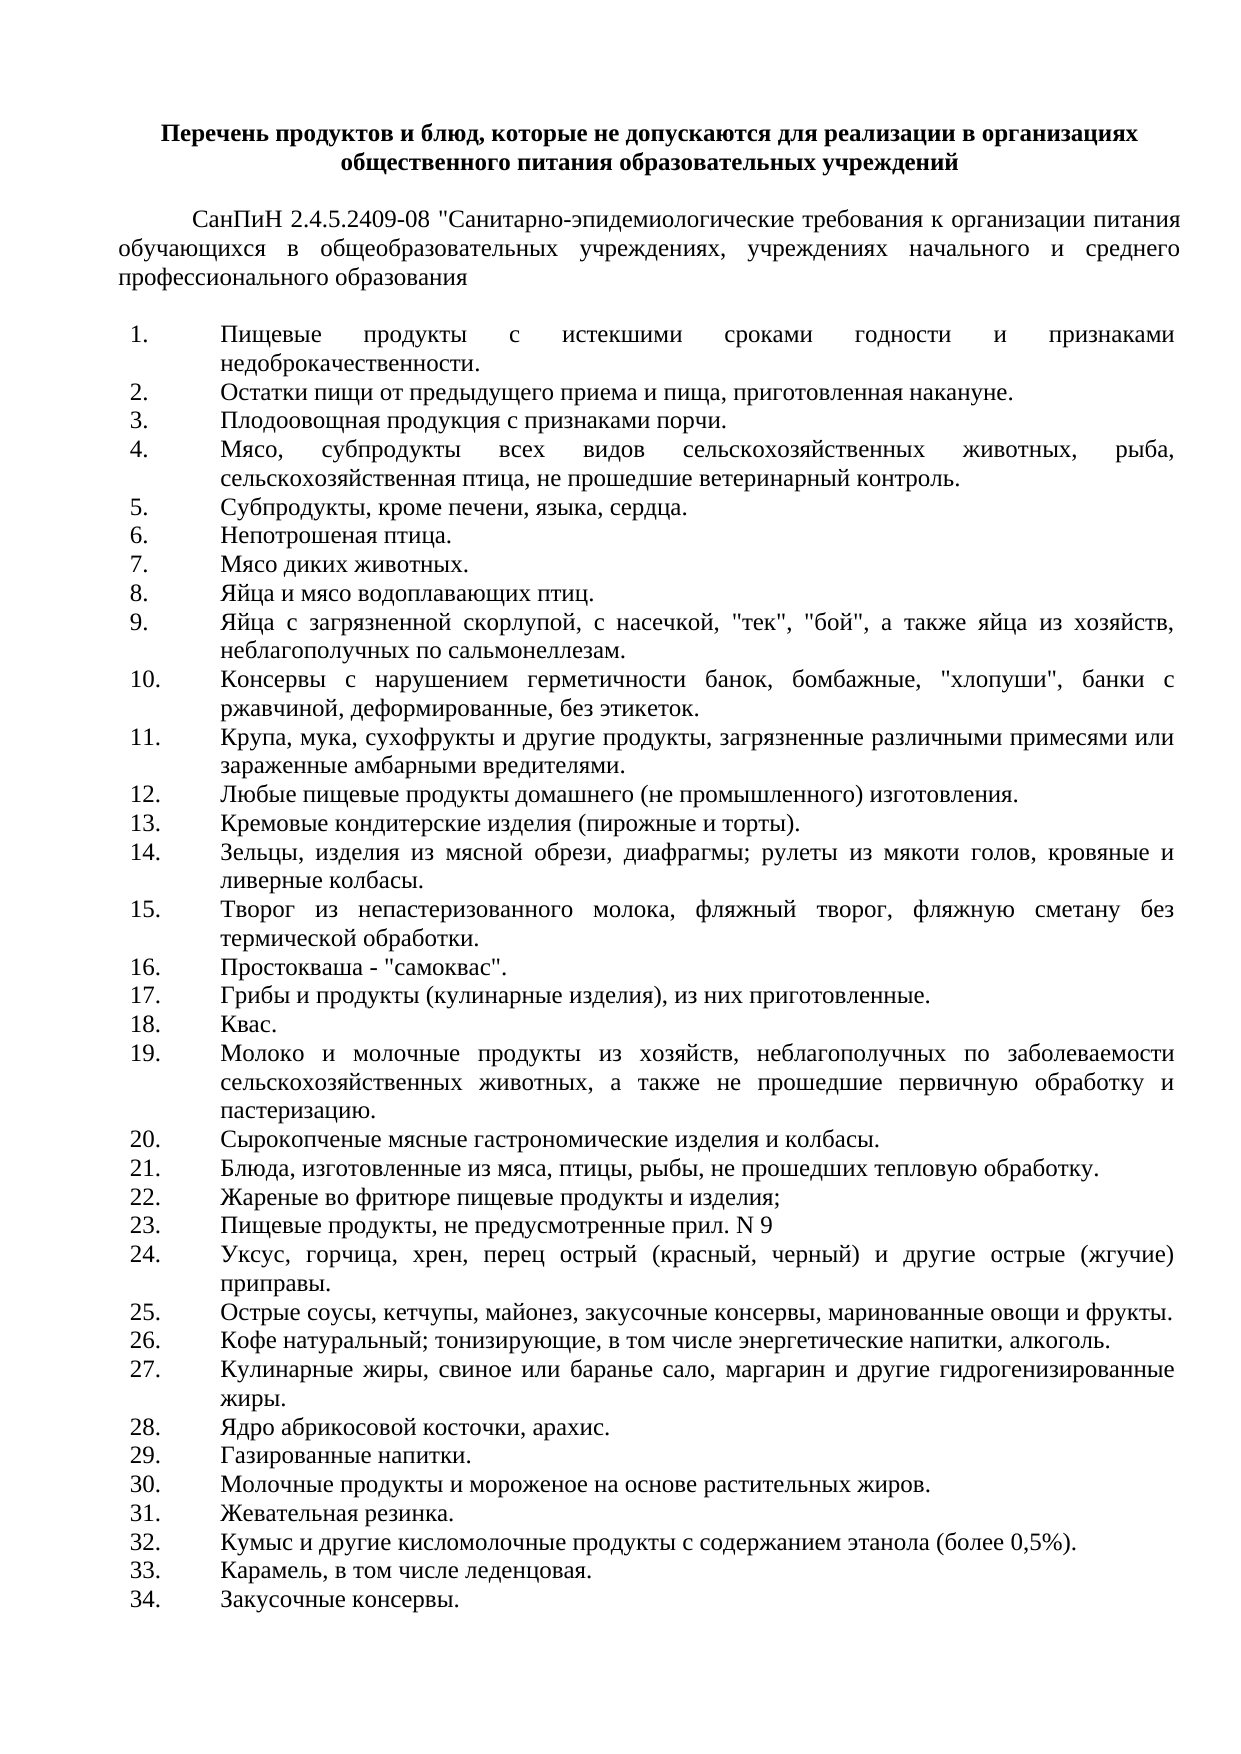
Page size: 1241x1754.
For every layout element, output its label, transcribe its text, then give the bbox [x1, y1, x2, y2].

table_cell Молоко и молочные продукты из хозяйств, неблагополучных по заболеваемости сельскохозяйственных животных, а также не прошедшие первичную обработку и пастеризацию. [209, 1038, 1187, 1124]
table_cell Мясо диких животных. [209, 549, 1187, 578]
table_cell 28. [118, 1412, 209, 1441]
table_cell Ядро абрикосовой косточки, арахис. [209, 1412, 1187, 1441]
table_cell 6. [118, 521, 209, 549]
table_cell 23. [118, 1211, 209, 1239]
table_header 1. [118, 319, 209, 377]
table_cell Плодоовощная продукция с признаками порчи. [209, 406, 1187, 434]
table_cell Яйца и мясо водоплавающих птиц. [209, 578, 1187, 607]
table_cell Кумыс и другие кисломолочные продукты с содержанием этанола (более 0,5%). [209, 1527, 1187, 1556]
table_cell 20. [118, 1124, 209, 1153]
table_cell Сырокопченые мясные гастрономические изделия и колбасы. [209, 1124, 1187, 1153]
table_cell 32. [118, 1527, 209, 1556]
table_cell 19. [118, 1038, 209, 1124]
subtitle Перечень продуктов и блюд, которые не допускаются для реализации в организациях общественного питания образовательных учреждений [118, 118, 1181, 176]
table_cell 26. [118, 1326, 209, 1354]
table_cell Крупа, мука, сухофрукты и другие продукты, загрязненные различными примесями или зараженные амбарными вредителями. [209, 722, 1187, 779]
table_cell 27. [118, 1354, 209, 1412]
table_cell 21. [118, 1153, 209, 1182]
table_cell 3. [118, 406, 209, 434]
table_cell Закусочные консервы. [209, 1584, 1187, 1613]
table_cell 33. [118, 1556, 209, 1584]
table_cell Жареные во фритюре пищевые продукты и изделия; [209, 1182, 1187, 1211]
table_cell 34. [118, 1584, 209, 1613]
table_cell 4. [118, 434, 209, 492]
table_cell Карамель, в том числе леденцовая. [209, 1556, 1187, 1584]
table_cell 24. [118, 1239, 209, 1297]
table_cell 18. [118, 1009, 209, 1038]
table_cell Газированные напитки. [209, 1441, 1187, 1469]
table_cell 30. [118, 1469, 209, 1498]
table_cell Остатки пищи от предыдущего приема и пища, приготовленная накануне. [209, 377, 1187, 406]
table_cell 5. [118, 492, 209, 521]
table_cell Квас. [209, 1009, 1187, 1038]
table_cell Острые соусы, кетчупы, майонез, закусочные консервы, маринованные овощи и фрукты. [209, 1297, 1187, 1326]
table_cell Блюда, изготовленные из мяса, птицы, рыбы, не прошедших тепловую обработку. [209, 1153, 1187, 1182]
table_cell 7. [118, 549, 209, 578]
table_cell Мясо, субпродукты всех видов сельскохозяйственных животных, рыба, сельскохозяйственная птица, не прошедшие ветеринарный контроль. [209, 434, 1187, 492]
table_cell Любые пищевые продукты домашнего (не промышленного) изготовления. [209, 779, 1187, 808]
table_cell 22. [118, 1182, 209, 1211]
table_cell Яйца с загрязненной скорлупой, с насечкой, "тек", "бой", а также яйца из хозяйств, неблагополучных по сальмонеллезам. [209, 607, 1187, 664]
table_cell Кремовые кондитерские изделия (пирожные и торты). [209, 808, 1187, 837]
table_cell 8. [118, 578, 209, 607]
table_cell Консервы с нарушением герметичности банок, бомбажные, "хлопуши", банки с ржавчиной, деформированные, без этикеток. [209, 664, 1187, 722]
table_cell 17. [118, 981, 209, 1009]
table_cell Жевательная резинка. [209, 1498, 1187, 1527]
table_cell Молочные продукты и мороженое на основе растительных жиров. [209, 1469, 1187, 1498]
table_cell 11. [118, 722, 209, 779]
table_cell 15. [118, 894, 209, 952]
table_cell Уксус, горчица, хрен, перец острый (красный, черный) и другие острые (жгучие) приправы. [209, 1239, 1187, 1297]
table_cell 16. [118, 952, 209, 981]
table_cell 2. [118, 377, 209, 406]
table_cell Непотрошеная птица. [209, 521, 1187, 549]
table_cell Простокваша - "самоквас". [209, 952, 1187, 981]
table_cell 10. [118, 664, 209, 722]
table_cell 12. [118, 779, 209, 808]
table_header Пищевые продукты с истекшими сроками годности и признаками недоброкачественности. [209, 319, 1187, 377]
table_cell 29. [118, 1441, 209, 1469]
text СанПиН 2.4.5.2409-08 "Санитарно-эпидемиологические требования к организации питания обучающихся в общеобразовательных учреждениях, учреждениях начального и среднего профессионального образования [118, 204, 1181, 291]
table_cell 14. [118, 837, 209, 894]
table_cell 13. [118, 808, 209, 837]
table_cell Пищевые продукты, не предусмотренные прил. N 9 [209, 1211, 1187, 1239]
table_cell Кулинарные жиры, свиное или баранье сало, маргарин и другие гидрогенизированные жиры. [209, 1354, 1187, 1412]
table_cell Грибы и продукты (кулинарные изделия), из них приготовленные. [209, 981, 1187, 1009]
table_cell 25. [118, 1297, 209, 1326]
table_cell Зельцы, изделия из мясной обрези, диафрагмы; рулеты из мякоти голов, кровяные и ливерные колбасы. [209, 837, 1187, 894]
table_cell 31. [118, 1498, 209, 1527]
table_cell Кофе натуральный; тонизирующие, в том числе энергетические напитки, алкоголь. [209, 1326, 1187, 1354]
table_cell Субпродукты, кроме печени, языка, сердца. [209, 492, 1187, 521]
table_cell 9. [118, 607, 209, 664]
table_cell Творог из непастеризованного молока, фляжный творог, фляжную сметану без термической обработки. [209, 894, 1187, 952]
